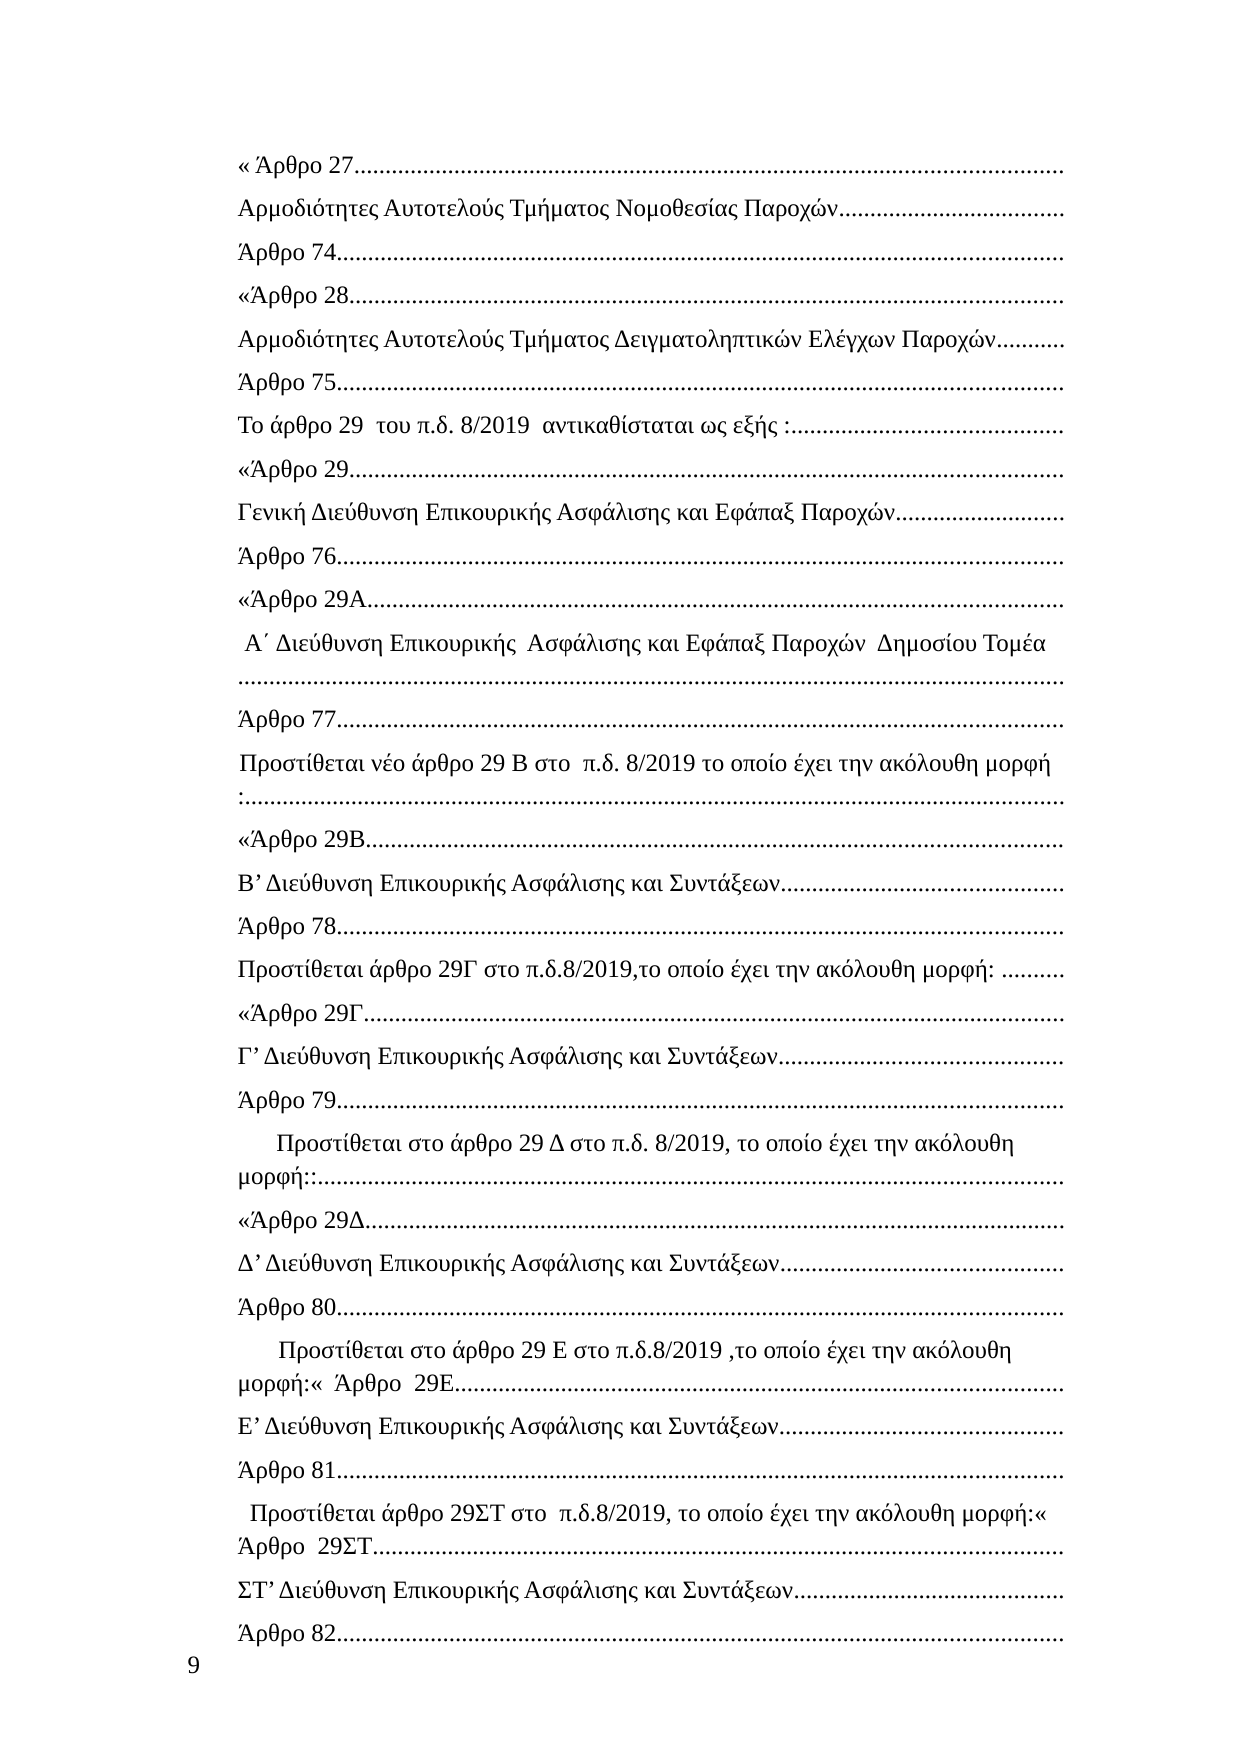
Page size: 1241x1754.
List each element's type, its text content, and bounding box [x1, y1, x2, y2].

text Γ’ Διεύθυνση Επικουρικής Ασφάλισης και Συντάξεων 132 [237, 1041, 1053, 1070]
text Α΄ Διεύθυνση Επικουρικής Ασφάλισης και Εφάπαξ Παροχών Δημοσίου Τομέα 129 [237, 628, 1053, 689]
text Δ’ Διεύθυνση Επικουρικής Ασφάλισης και Συντάξεων 133 [237, 1248, 1053, 1277]
text Το άρθρο 29 του π.δ. 8/2019 αντικαθίσταται ως εξής : 128 [237, 411, 1053, 439]
text Άρθρο 81 136 [237, 1455, 1053, 1484]
text Β’ Διεύθυνση Επικουρικής Ασφάλισης και Συντάξεων 131 [237, 868, 1053, 896]
text Άρθρο 76 129 [237, 541, 1053, 570]
text «Άρθρο 29Β 131 [237, 824, 1053, 853]
text Άρθρο 79 133 [237, 1085, 1053, 1113]
text Προστίθεται άρθρο 29Γ στο π.δ.8/2019,το οποίο έχει την ακόλουθη μορφή: 132 [237, 954, 1053, 983]
text Άρθρο 78 132 [237, 911, 1053, 940]
text Προστίθεται στο άρθρο 29 Ε στο π.δ.8/2019 ,το οποίο έχει την ακόλουθη μορφή:« Άρθρο 29Ε 135 [237, 1335, 1053, 1397]
text «Άρθρο 29Γ 132 [237, 998, 1053, 1027]
text Ε’ Διεύθυνση Επικουρικής Ασφάλισης και Συντάξεων 135 [237, 1411, 1053, 1440]
text Γενική Διεύθυνση Επικουρικής Ασφάλισης και Εφάπαξ Παροχών 128 [237, 497, 1053, 526]
text ΣΤ’ Διεύθυνση Επικουρικής Ασφάλισης και Συντάξεων 136 [237, 1575, 1053, 1603]
text «Άρθρο 29Α 129 [237, 584, 1053, 613]
text «Άρθρο 28 128 [237, 280, 1053, 309]
text Άρθρο 80 135 [237, 1292, 1053, 1320]
text Αρμοδιότητες Αυτοτελούς Τμήματος Νομοθεσίας Παροχών 127 [237, 193, 1053, 222]
text Αρμοδιότητες Αυτοτελούς Τμήματος Δειγματοληπτικών Ελέγχων Παροχών 128 [237, 324, 1053, 352]
text Προστίθεται στο άρθρο 29 Δ στο π.δ. 8/2019, το οποίο έχει την ακόλουθη μορφή:: 133 [237, 1128, 1053, 1190]
text Προστίθεται άρθρο 29ΣΤ στο π.δ.8/2019, το οπoίο έχει την ακόλουθη μορφή:« Άρθρο 29ΣΤ 136 [237, 1498, 1053, 1560]
text Άρθρο 77 131 [237, 704, 1053, 733]
text Προστίθεται νέο άρθρο 29 Β στο π.δ. 8/2019 το οποίο έχει την ακόλουθη μορφή : 131 [237, 748, 1053, 809]
text «Άρθρο 29Δ 133 [237, 1205, 1053, 1233]
text Άρθρο 74 128 [237, 237, 1053, 266]
text Άρθρο 82 138 [237, 1618, 1053, 1647]
text «Άρθρο 29 128 [237, 454, 1053, 483]
text Άρθρο 75 128 [237, 367, 1053, 396]
text « Άρθρο 27 127 [237, 150, 1053, 179]
